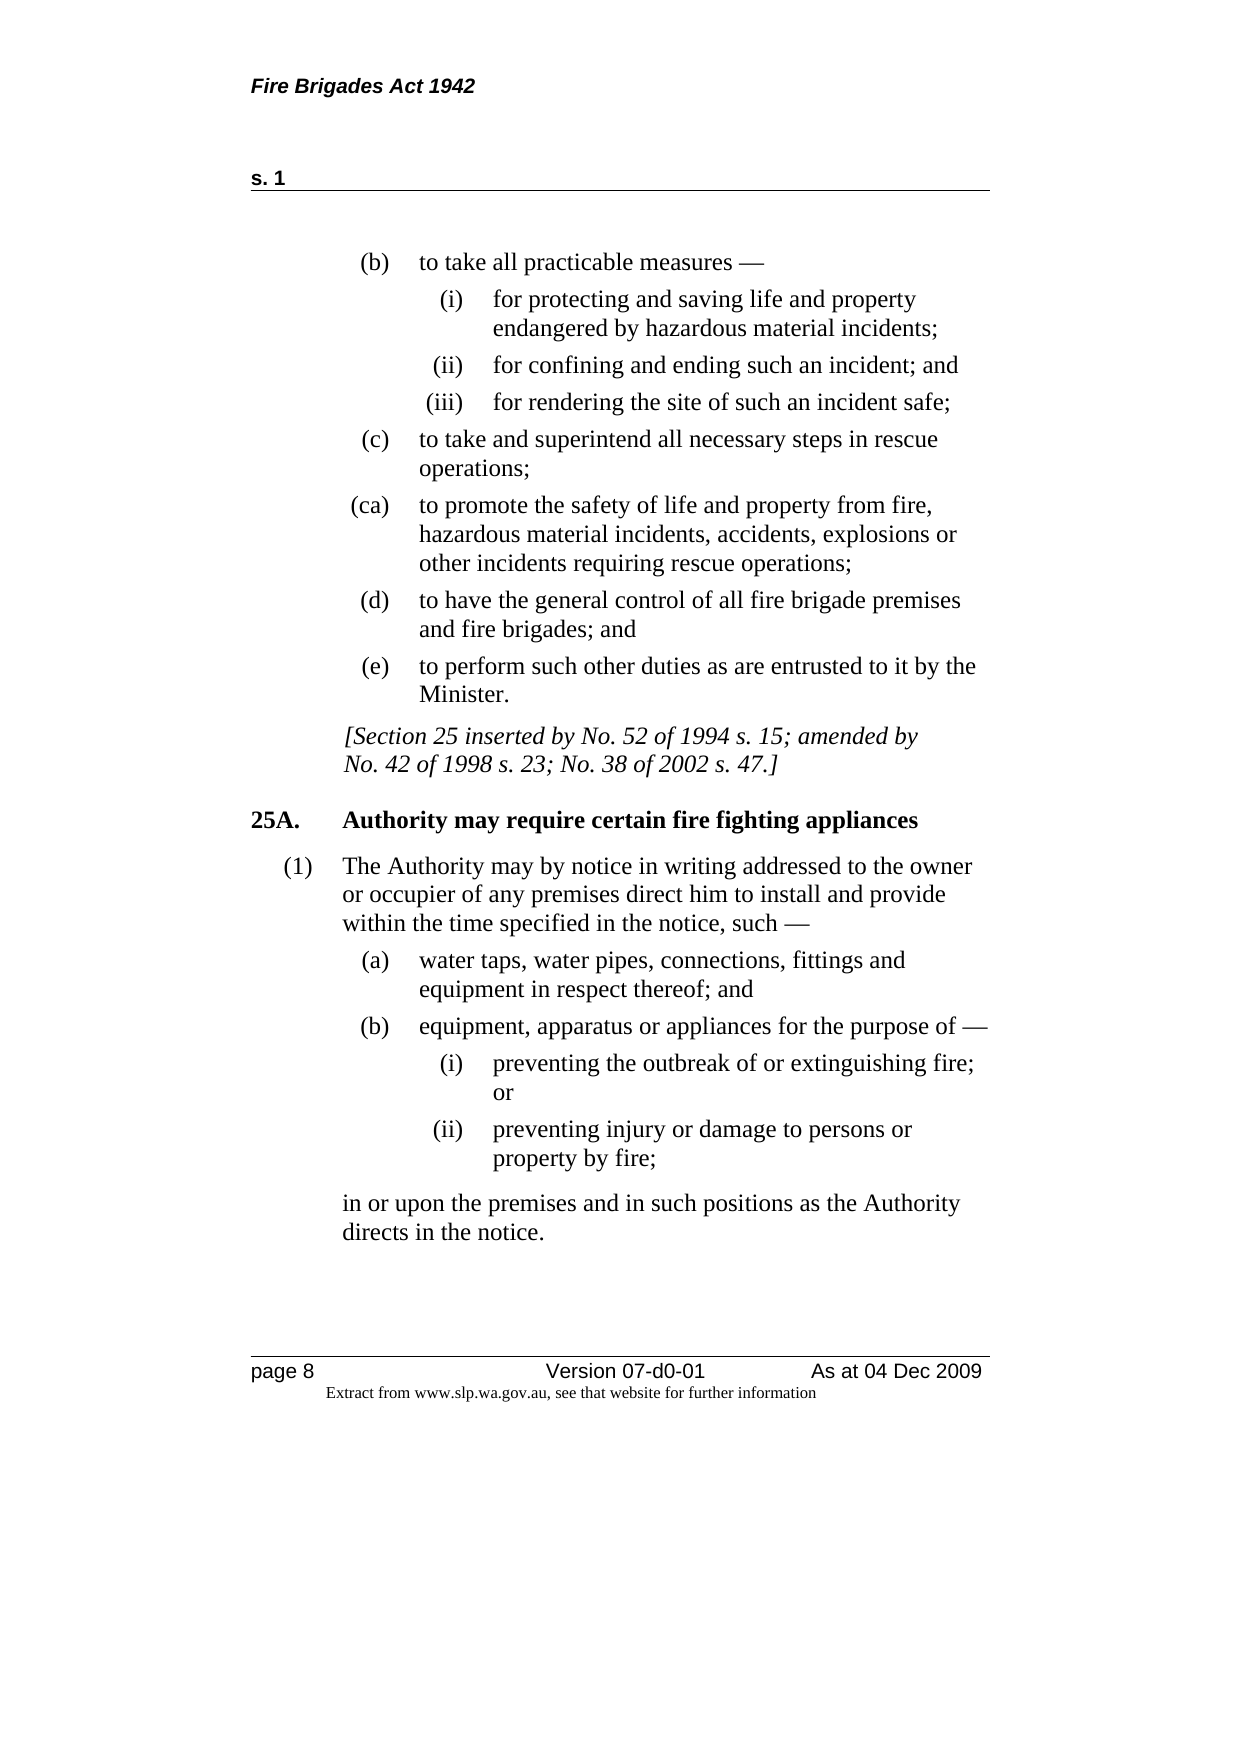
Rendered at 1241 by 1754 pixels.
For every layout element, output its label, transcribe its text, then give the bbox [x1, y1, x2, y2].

subtitle 25A. Authority may require certain fire fighting appliances [251, 805, 990, 834]
text (ii) preventing injury or damage to persons or property by fire; [251, 1114, 990, 1172]
text (d) to have the general control of all fire brigade premises and fire brigades; and [251, 585, 990, 642]
text [Section 25 inserted by No. 52 of 1994 s. 15; amended by No. 42 of 1998 s. 23; No. 38 of 2002 s. 47.] [251, 721, 990, 778]
text (ca) to promote the safety of life and property from fire, hazardous material incidents, accidents, explosions or other incidents requiring rescue operations; [251, 490, 990, 577]
text (b) to take all practicable measures — [251, 247, 990, 276]
text (iii) for rendering the site of such an incident safe; [251, 387, 990, 416]
text (i) for protecting and saving life and property endangered by hazardous material incidents; [251, 284, 990, 342]
text (e) to perform such other duties as are entrusted to it by the Minister. [251, 651, 990, 708]
text (a) water taps, water pipes, connections, fittings and equipment in respect thereof; and [251, 945, 990, 1003]
text (ii) for confining and ending such an incident; and [251, 350, 990, 379]
text (b) equipment, apparatus or appliances for the purpose of — [251, 1011, 990, 1040]
text (c) to take and superintend all necessary steps in rescue operations; [251, 424, 990, 482]
text in or upon the premises and in such positions as the Authority directs in the notice. [251, 1188, 990, 1246]
text (1) The Authority may by notice in writing addressed to the owner or occupier of any premises direct him to install and provide within the time specified in the notice, such — [251, 851, 990, 937]
text (i) preventing the outbreak of or extinguishing fire; or [251, 1048, 990, 1106]
